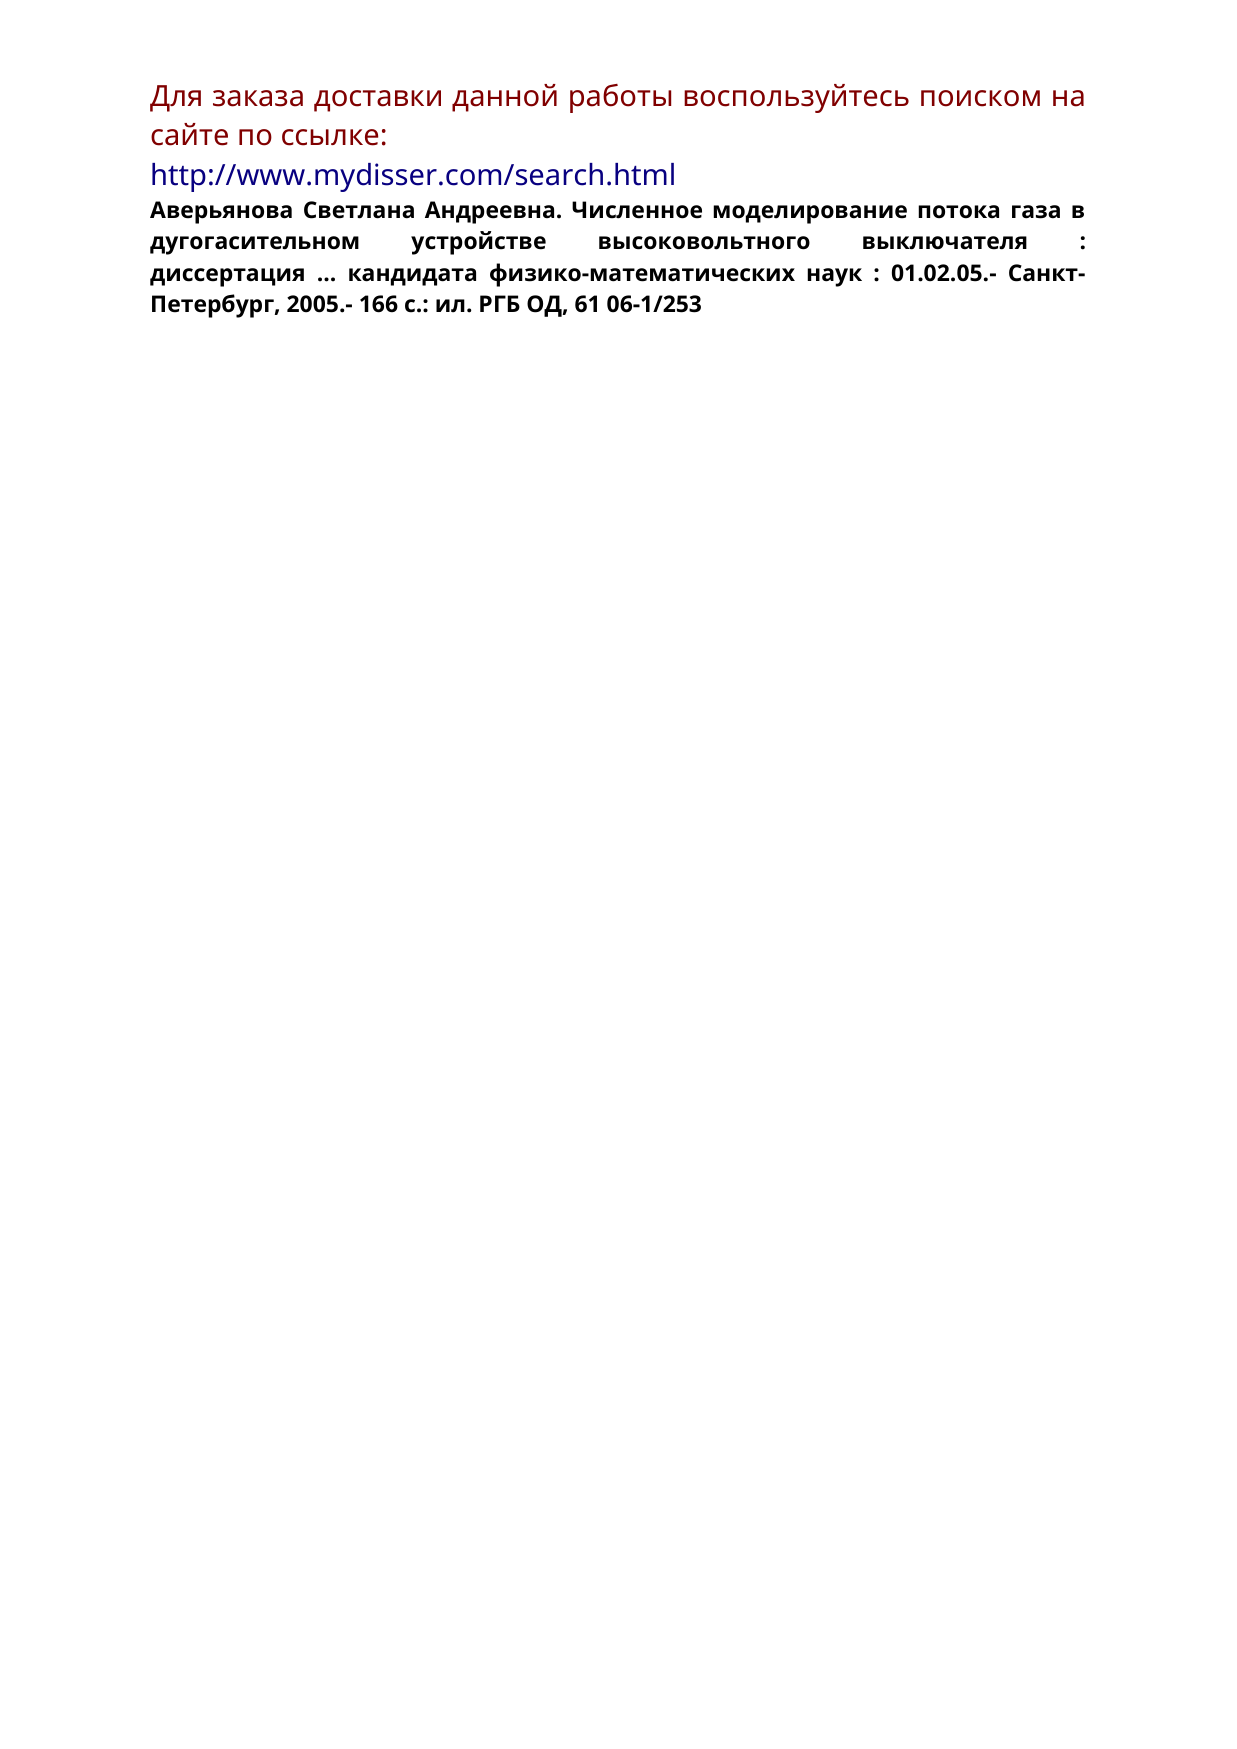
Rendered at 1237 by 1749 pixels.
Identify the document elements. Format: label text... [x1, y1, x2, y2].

text Аверьянова Светлана Андреевна. Численное моделирование потока газа в дугогасительном устройстве высоковольтного выключателя : диссертация ... кандидата физико-математических наук : 01.02.05.- Санкт-Петербург, 2005.- 166 с.: ил. РГБ ОД, 61 06-1/253 [150, 194, 1086, 319]
